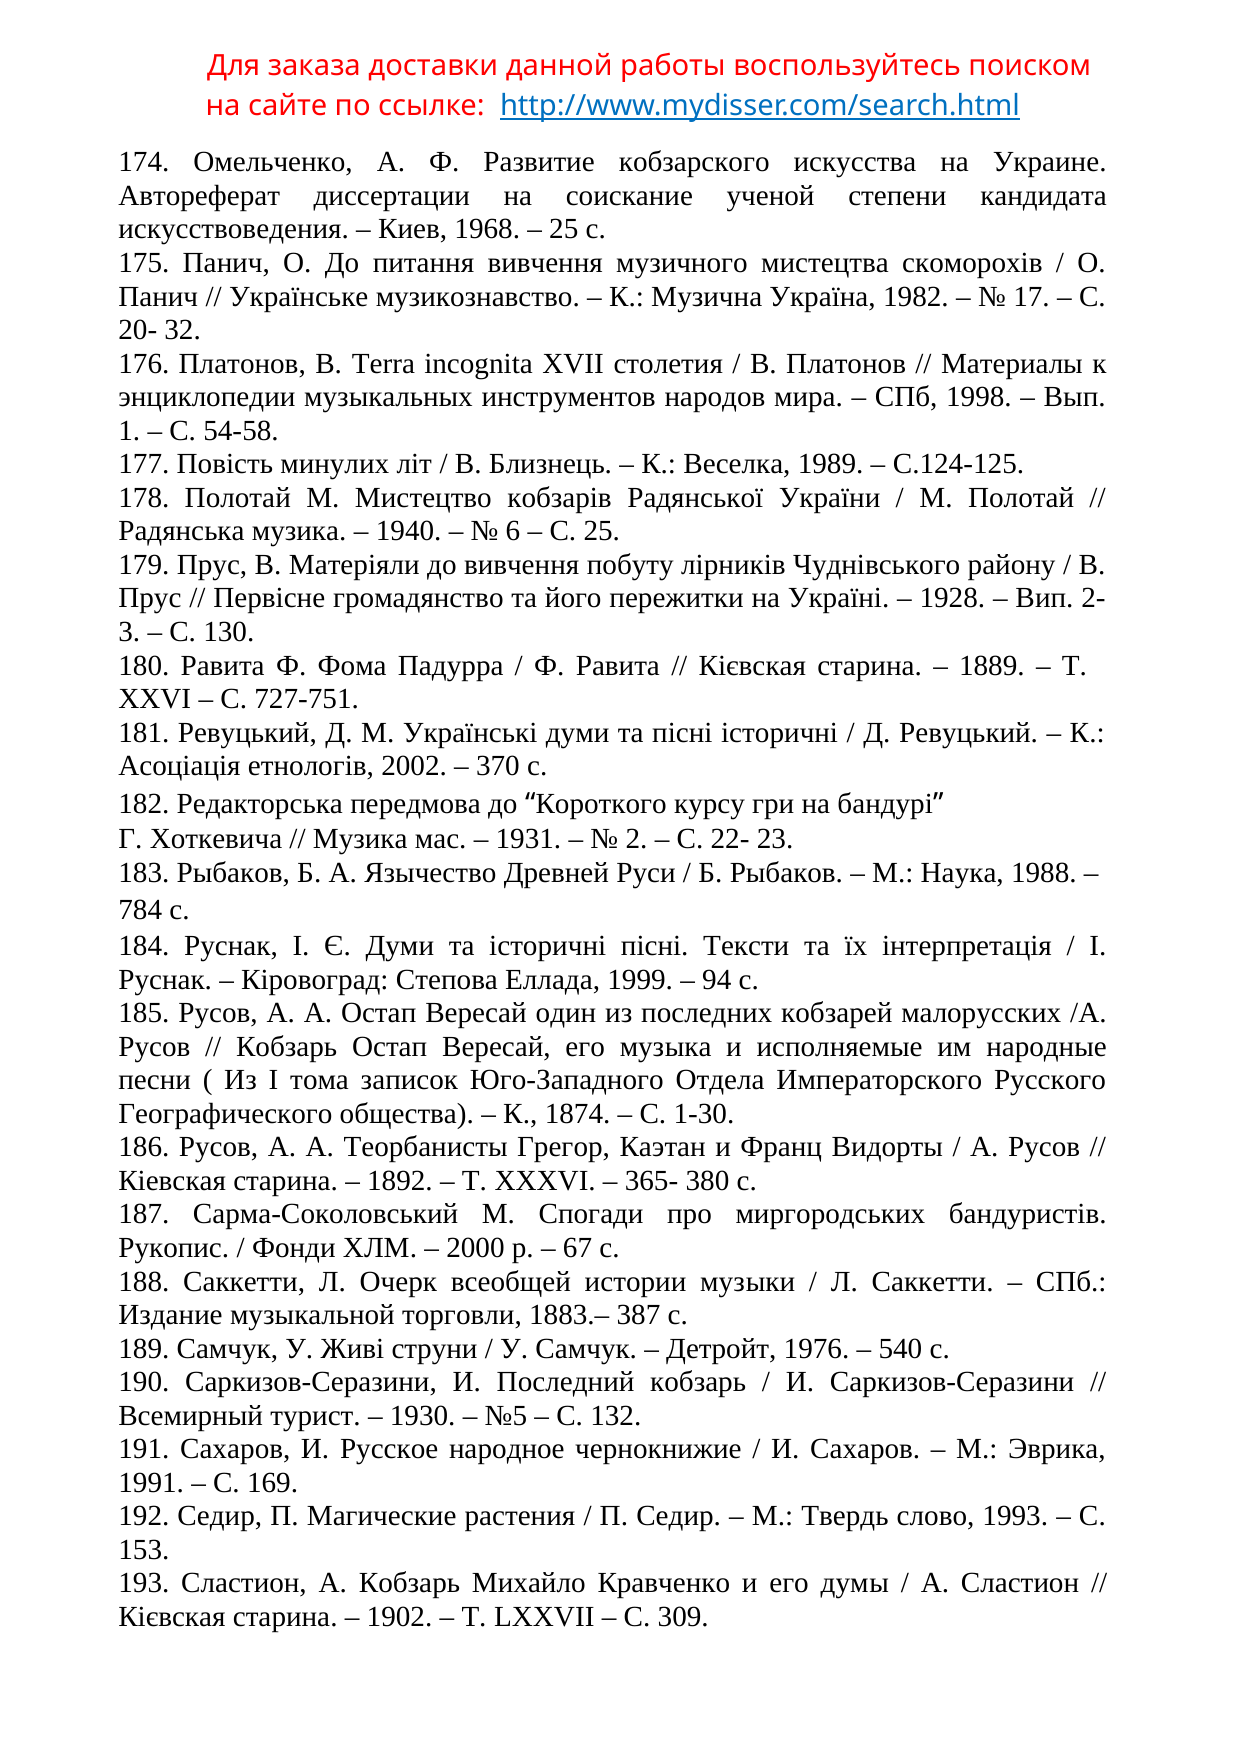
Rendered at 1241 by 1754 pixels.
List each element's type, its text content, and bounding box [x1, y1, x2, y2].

text 185. Русов, А. А. Остап Вересай один из последних кобзарей малорусских /А. Русов // Кобзарь Остап Вересай, его музыка и исполняемые им народные песни ( Из І тома записок Юго-Западного Отдела Императорского Русского Географического общества). – К., 1874. – С. 1-30. [118, 995, 1107, 1129]
text 187. Сарма-Соколовський М. Спогади про миргородських бандуристів. Рукопис. / Фонди ХЛМ. – 2000 р. – 67 с. [118, 1197, 1107, 1264]
text 193. Сластион, А. Кобзарь Михайло Кравченко и его думы / А. Сластион // Кієвская старина. – 1902. – Т. LXXVІІ – С. 309. [118, 1566, 1107, 1633]
text 188. Саккетти, Л. Очерк всеобщей истории музыки / Л. Саккетти. – СПб.: Издание музыкальной торговли, 1883.– 387 с. [118, 1264, 1107, 1331]
text 178. Полотай М. Мистецтво кобзарів Радянської України / М. Полотай // Радянська музика. – 1940. – № 6 – С. 25. [118, 480, 1107, 547]
text 182. Редакторська передмова до “Короткого курсу гри на бандурі” [118, 782, 1107, 822]
text 179. Прус, В. Матеріяли до вивчення побуту лірників Чуднівського району / В. Прус // Первісне громадянство та його пережитки на Україні. – 1928. – Вип. 2-3. – С. 130. [118, 547, 1107, 648]
text 181. Ревуцький, Д. М. Українські думи та пісні історичні / Д. Ревуцький. – К.: Асоціація етнологів, 2002. – 370 с. [118, 715, 1107, 782]
text 192. Седир, П. Магические растения / П. Седир. – М.: Твердь слово, 1993. – С. 153. [118, 1498, 1107, 1566]
text Г. Хоткевича // Музика мас. – 1931. – № 2. – С. 22- 23. [118, 822, 1107, 855]
text 186. Русов, А. А. Теорбанисты Грегор, Каэтан и Франц Видорты / А. Русов // Кіевская старина. – 1892. – Т. XXXVІ. – 365- 380 с. [118, 1129, 1107, 1197]
text 174. Омельченко, А. Ф. Развитие кобзарского искусства на Украине. Автореферат диссертации на соискание ученой степени кандидата искусствоведения. – Киев, 1968. – 25 с. [118, 144, 1107, 245]
text 180. Равита Ф. Фома Падурра / Ф. Равита // Кієвская старина. – 1889. – Т. XXVI – C. 727-751. [118, 648, 1107, 715]
text 183. Рыбаков, Б. А. Язычество Древней Руси / Б. Рыбаков. – М.: Наука, 1988. – 784 с. [118, 855, 1107, 928]
text 175. Панич, О. До питання вивчення музичного мистецтва скоморохів / О. Панич // Українське музикознавство. – К.: Музична Україна, 1982. – № 17. – С. 20- 32. [118, 245, 1107, 346]
text 176. Платонов, В. Terra incognita XVII столетия / В. Платонов // Материалы к энциклопедии музыкальных инструментов народов мира. – СПб, 1998. – Вып. 1. – С. 54-58. [118, 346, 1107, 446]
text 190. Саркизов-Серазини, И. Последний кобзарь / И. Саркизов-Серазини // Всемирный турист. – 1930. – №5 – С. 132. [118, 1364, 1107, 1431]
text 191. Сахаров, И. Русское народное чернокнижие / И. Сахаров. – М.: Эврика, 1991. – С. 169. [118, 1431, 1107, 1498]
text 177. Повість минулих літ / В. Близнець. – К.: Веселка, 1989. – С.124-125. [118, 446, 1107, 480]
text 189. Самчук, У. Живі струни / У. Самчук. – Детройт, 1976. – 540 с. [118, 1331, 1107, 1364]
text 184. Руснак, І. Є. Думи та історичні пісні. Тексти та їх інтерпретація / І. Руснак. – Кіровоград: Степова Еллада, 1999. – 94 с. [118, 928, 1107, 995]
